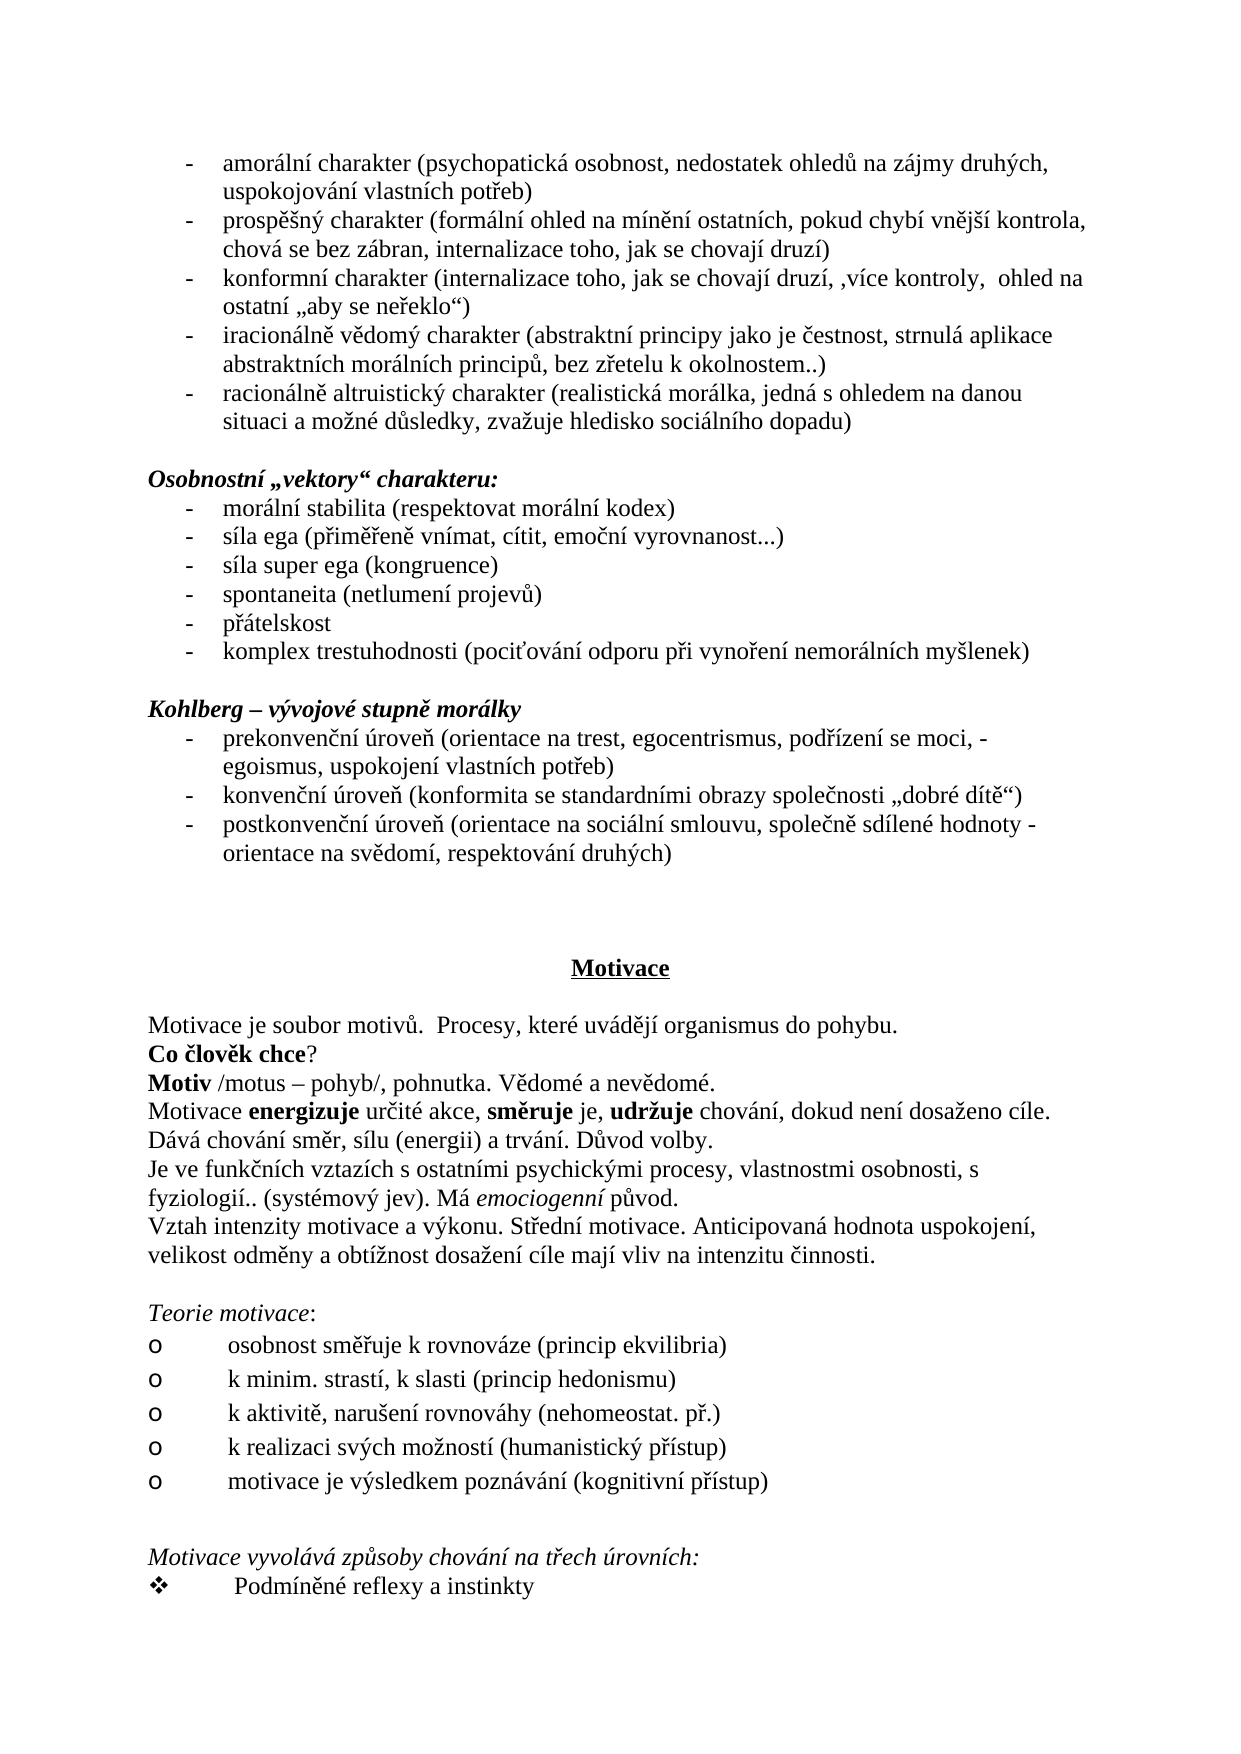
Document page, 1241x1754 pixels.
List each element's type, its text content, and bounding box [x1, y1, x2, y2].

subtitle Motivace je soubor motivů. Procesy, které uvádějí organismus do pohybu. [148, 1010, 1093, 1039]
text Osobnostní „vektory“ charakteru: [148, 464, 1093, 493]
list komplex trestuhodnosti (pociťování odporu při vynoření nemorálních myšlenek) [185, 636, 1093, 665]
subtitle k aktivitě, narušení rovnováhy (nehomeostat. př.) [148, 1394, 1093, 1428]
subtitle Motivace vyvolává způsoby chování na třech úrovních: [148, 1542, 1093, 1571]
subtitle Motivace [148, 953, 1093, 981]
subtitle Co člověk chce? [148, 1039, 1093, 1068]
subtitle osobnost směřuje k rovnováze (princip ekvilibria) [148, 1326, 1093, 1360]
list přátelskost [185, 608, 1093, 636]
list iracionálně vědomý charakter (abstraktní principy jako je čestnost, strnulá aplikace abstraktních morálních principů, bez zřetelu k okolnostem..) [185, 320, 1093, 378]
subtitle Motivace energizuje určité akce, směruje je, udržuje chování, dokud není dosaženo cíle. Dává chování směr, sílu (energii) a trvání. Důvod volby. [148, 1096, 1093, 1154]
subtitle motivace je výsledkem poznávání (kognitivní přístup) [148, 1463, 1093, 1497]
list morální stabilita (respektovat morální kodex) [185, 493, 1093, 521]
subtitle k realizaci svých možností (humanistický přístup) [148, 1428, 1093, 1463]
list konformní charakter (internalizace toho, jak se chovají druzí, ,více kontroly, ohled na ostatní „aby se neřeklo“) [185, 263, 1093, 320]
subtitle Teorie motivace: [148, 1298, 1093, 1326]
list amorální charakter (psychopatická osobnost, nedostatek ohledů na zájmy druhých, uspokojování vlastních potřeb) [185, 148, 1093, 205]
list racionálně altruistický charakter (realistická morálka, jedná s ohledem na danou situaci a možné důsledky, zvažuje hledisko sociálního dopadu) [185, 378, 1093, 435]
subtitle Vztah intenzity motivace a výkonu. Střední motivace. Anticipovaná hodnota uspokojení, velikost odměny a obtížnost dosažení cíle mají vliv na intenzitu činnosti. [148, 1211, 1093, 1269]
subtitle Podmíněné reflexy a instinkty [148, 1571, 1093, 1599]
subtitle Motiv /motus – pohyb/, pohnutka. Vědomé a nevědomé. [148, 1068, 1093, 1096]
list konvenční úroveň (konformita se standardními obrazy společnosti „dobré dítě“) [185, 780, 1093, 809]
subtitle k minim. strastí, k slasti (princip hedonismu) [148, 1360, 1093, 1394]
list prekonvenční úroveň (orientace na trest, egocentrismus, podřízení se moci, - egoismus, uspokojení vlastních potřeb) [185, 723, 1093, 780]
subtitle Je ve funkčních vztazích s ostatními psychickými procesy, vlastnostmi osobnosti, s fyziologií.. (systémový jev). Má emociogenní původ. [148, 1154, 1093, 1211]
list spontaneita (netlumení projevů) [185, 579, 1093, 608]
text Kohlberg – vývojové stupně morálky [148, 694, 1093, 723]
list síla ega (přiměřeně vnímat, cítit, emoční vyrovnanost...) [185, 521, 1093, 550]
list postkonvenční úroveň (orientace na sociální smlouvu, společně sdílené hodnoty - orientace na svědomí, respektování druhých) [185, 809, 1093, 866]
list prospěšný charakter (formální ohled na mínění ostatních, pokud chybí vnější kontrola, chová se bez zábran, internalizace toho, jak se chovají druzí) [185, 205, 1093, 263]
list síla super ega (kongruence) [185, 550, 1093, 579]
